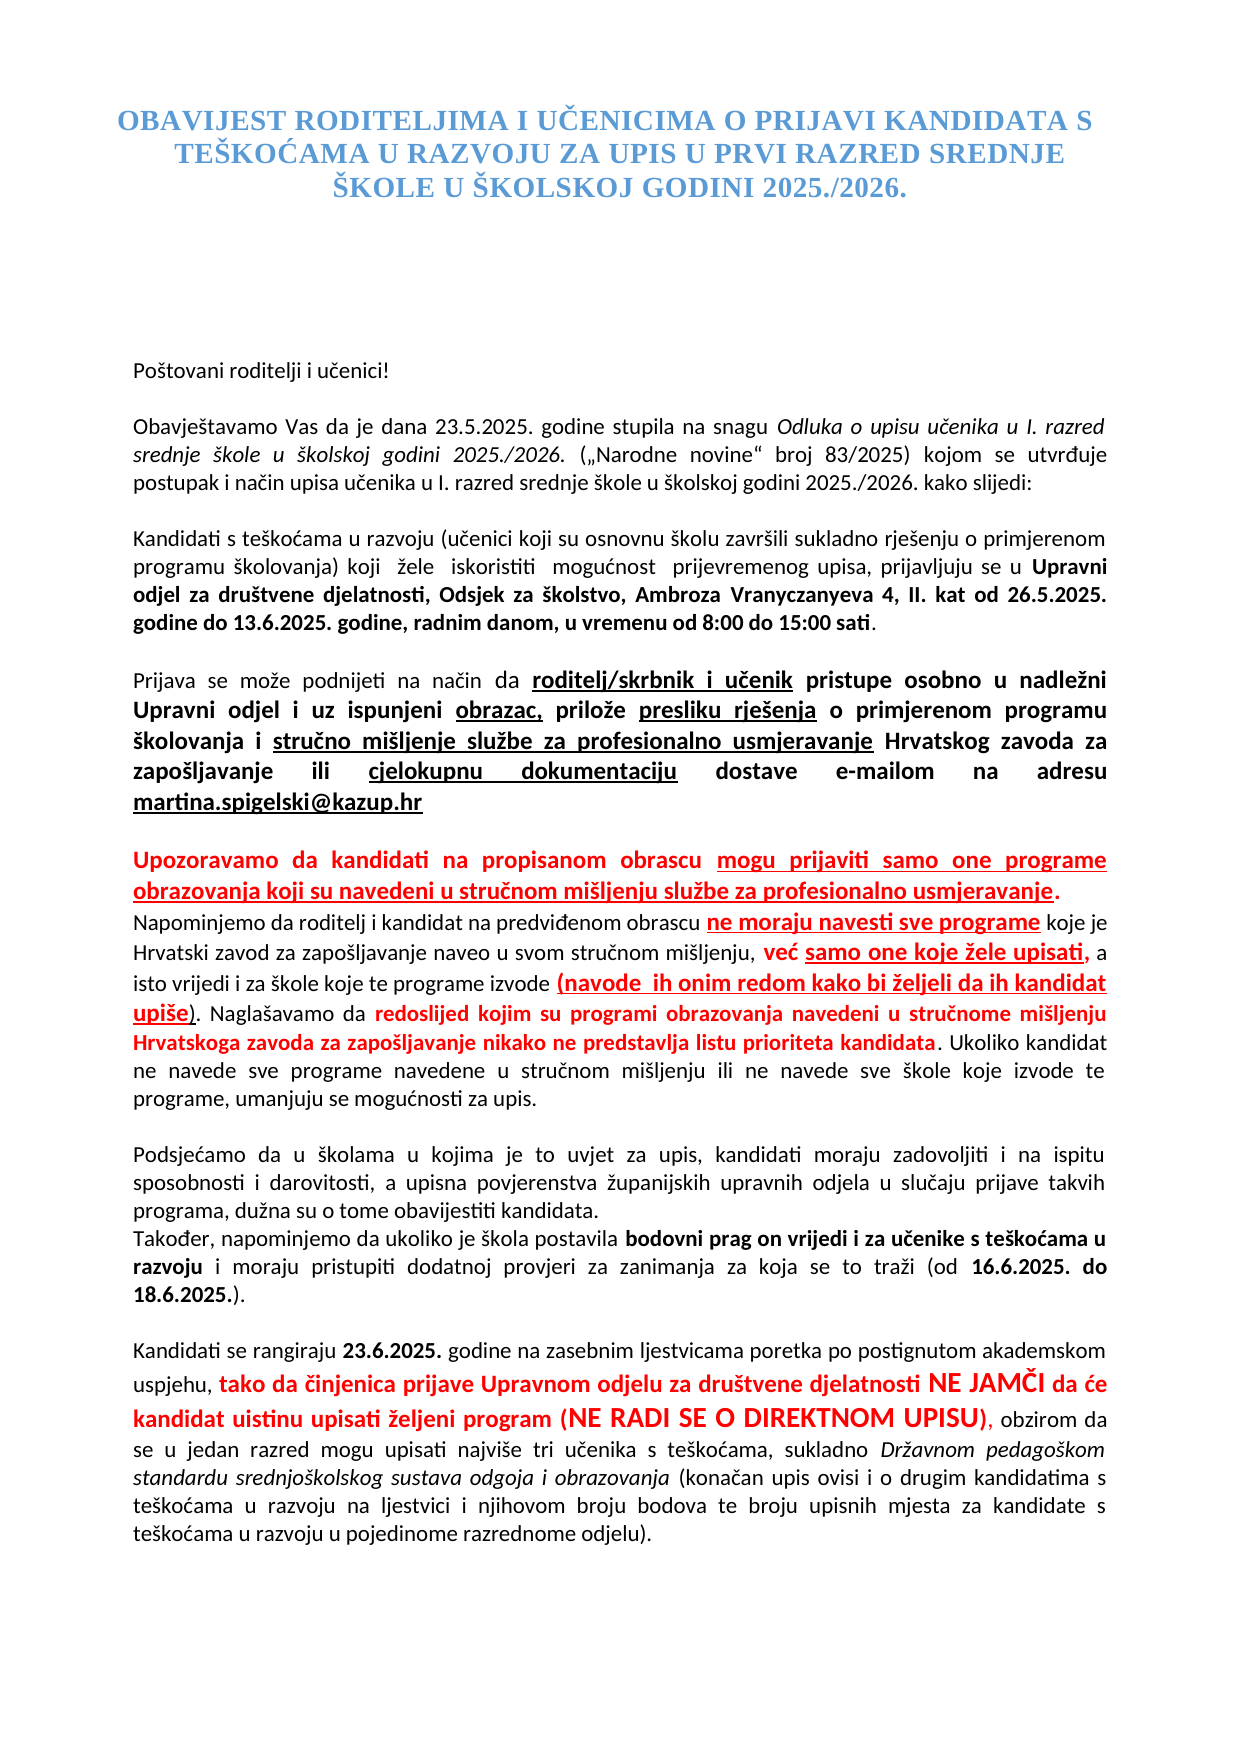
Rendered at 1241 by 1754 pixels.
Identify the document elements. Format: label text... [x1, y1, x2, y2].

text Poštovani roditelji i učenici! [133, 356, 1107, 384]
text Također, napominjemo da ukoliko je škola postavila bodovni prag on vrijedi i za učenike s teškoćama u razvoju i moraju pristupiti dodatnoj provjeri za zanimanja za koja se to traži (od 16.6.2025. do 18.6.2025.). [133, 1224, 1107, 1308]
text Kandidati se rangiraju 23.6.2025. godine na zasebnim ljestvicama poretka po postignutom akademskom uspjehu, tako da činjenica prijave Upravnom odjelu za društvene djelatnosti NE JAMČI da će kandidat uistinu upisati željeni program (NE RADI SE O DIREKTNOM UPISU), obzirom da se u jedan razred mogu upisati najviše tri učenika s teškoćama, sukladno Državnom pedagoškom standardu srednjoškolskog sustava odgoja i obrazovanja (konačan upis ovisi i o drugim kandidatima s teškoćama u razvoju na ljestvici i njihovom broju bodova te broju upisnih mjesta za kandidate s teškoćama u razvoju u pojedinome razrednome odjelu). [133, 1336, 1107, 1547]
text Prijava se može podnijeti na način da roditelj/skrbnik i učenik pristupe osobno u nadležni Upravni odjel i uz ispunjeni obrazac, prilože presliku rješenja o primjerenom programu školovanja i stručno mišljenje službe za profesionalno usmjeravanje Hrvatskog zavoda za zapošljavanje ili cjelokupnu dokumentaciju dostave e-mailom na adresu martina.spigelski@kazup.hr [133, 664, 1107, 817]
text Upozoravamo da kandidati na propisanom obrascu mogu prijaviti samo one programe obrazovanja koji su navedeni u stručnom mišljenju službe za profesionalno usmjeravanje. [133, 844, 1107, 906]
text Kandidati s teškoćama u razvoju (učenici koji su osnovnu školu završili sukladno rješenju o primjerenom programu školovanja) koji žele iskoristiti mogućnost prijevremenog upisa, prijavljuju se u Upravni odjel za društvene djelatnosti, Odsjek za školstvo, Ambroza Vranyczanyeva 4, II. kat od 26.5.2025. godine do 13.6.2025. godine, radnim danom, u vremenu od 8:00 do 15:00 sati. [133, 524, 1107, 636]
text Obavještavamo Vas da je dana 23.5.2025. godine stupila na snagu Odluka o upisu učenika u I. razred srednje škole u školskoj godini 2025./2026. („Narodne novine“ broj 83/2025) kojom se utvrđuje postupak i način upisa učenika u I. razred srednje škole u školskoj godini 2025./2026. kako slijedi: [133, 412, 1107, 496]
text Napominjemo da roditelj i kandidat na predviđenom obrascu ne moraju navesti sve programe koje je Hrvatski zavod za zapošljavanje naveo u svom stručnom mišljenju, već samo one koje žele upisati, a isto vrijedi i za škole koje te programe izvode (navode ih onim redom kako bi željeli da ih kandidat upiše). Naglašavamo da redoslijed kojim su programi obrazovanja navedeni u stručnome mišljenju Hrvatskoga zavoda za zapošljavanje nikako ne predstavlja listu prioriteta kandidata. Ukoliko kandidat ne navede sve programe navedene u stručnom mišljenju ili ne navede sve škole koje izvode te programe, umanjuju se mogućnosti za upis. [133, 906, 1107, 1112]
text Podsjećamo da u školama u kojima je to uvjet za upis, kandidati moraju zadovoljiti i na ispitu sposobnosti i darovitosti, a upisna povjerenstva županijskih upravnih odjela u slučaju prijave takvih programa, dužna su o tome obavijestiti kandidata. [133, 1140, 1107, 1224]
text OBAVIJEST RODITELJIMA I UČENICIMA O PRIJAVI KANDIDATA S TEŠKOĆAMA U RAZVOJU ZA UPIS U PRVI RAZRED SREDNJE ŠKOLE U ŠKOLSKOJ GODINI 2025./2026. [103, 103, 1107, 203]
